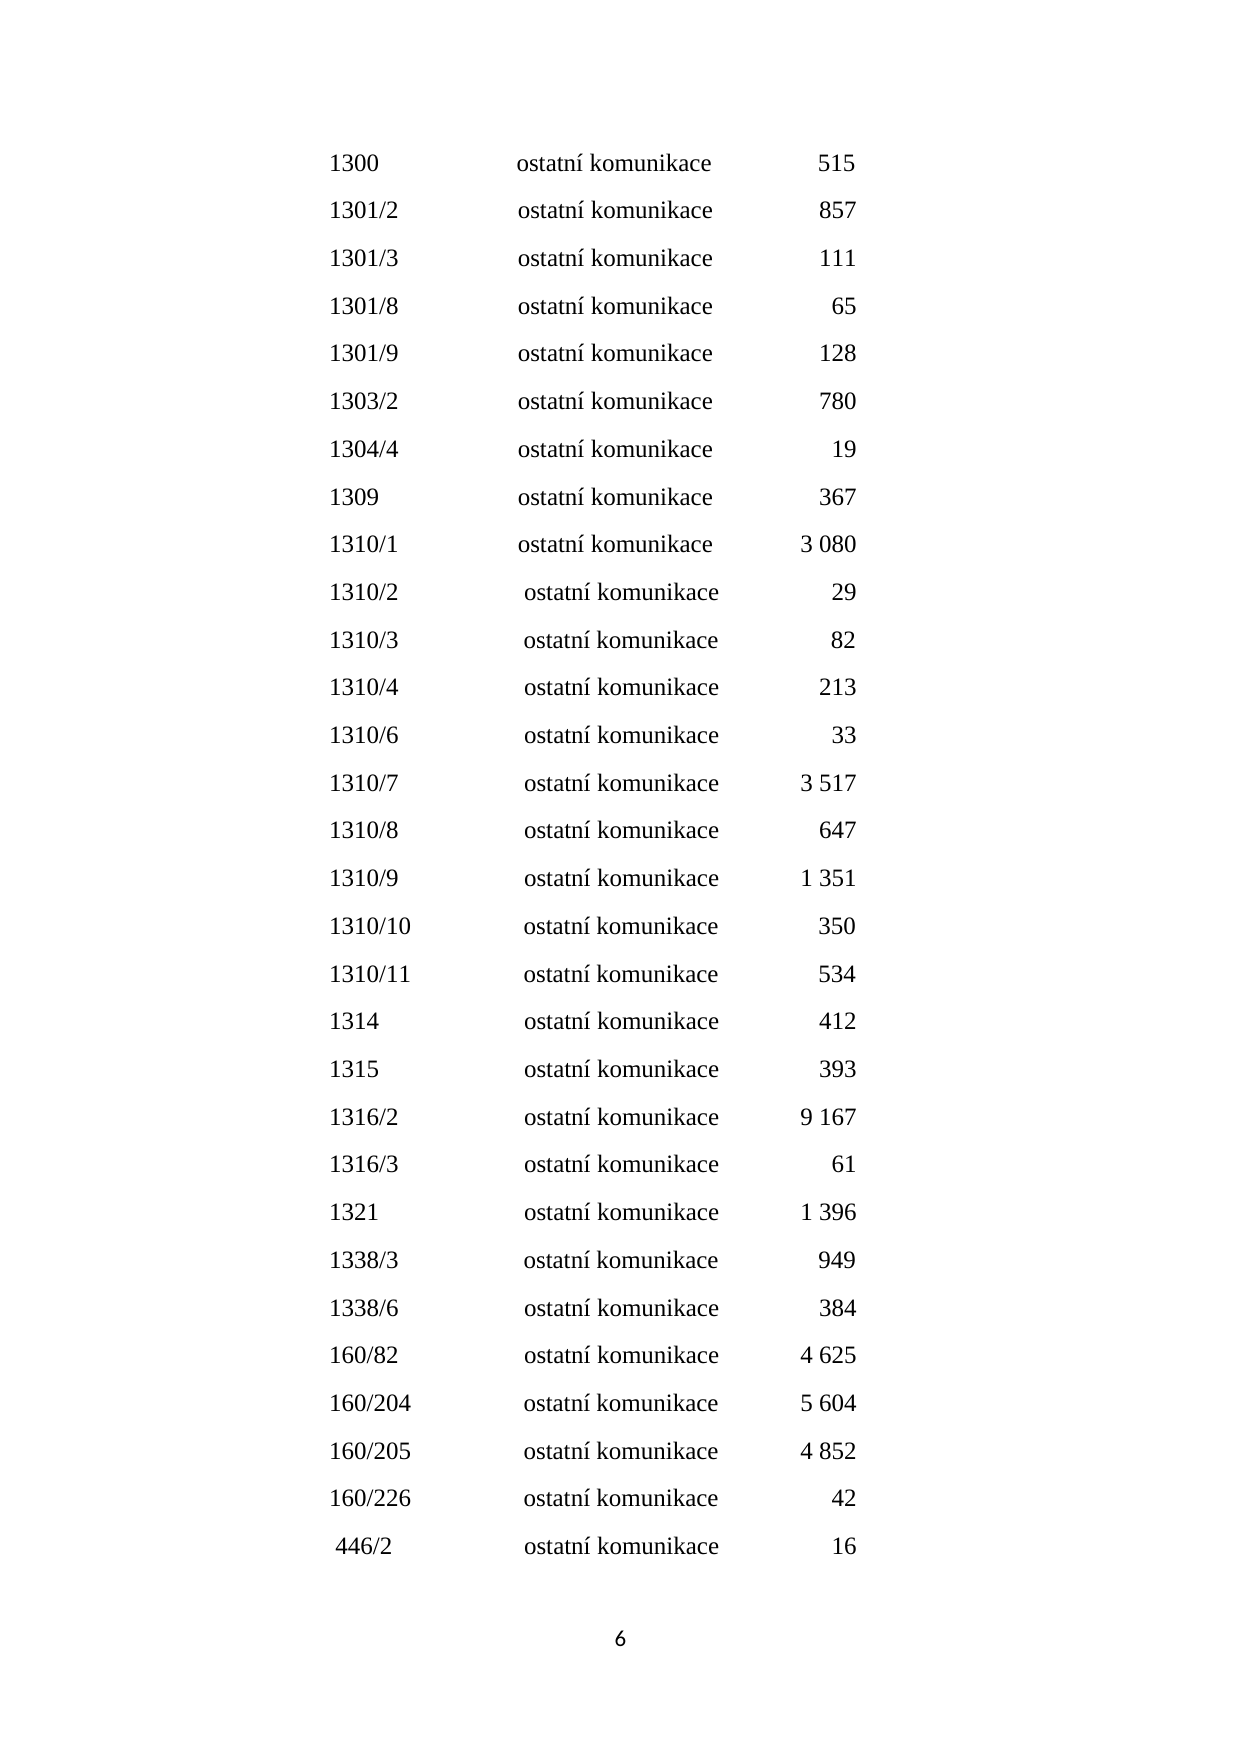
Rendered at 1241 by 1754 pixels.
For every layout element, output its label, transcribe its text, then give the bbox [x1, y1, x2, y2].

text 446/2 ostatní komunikace 16 [148, 1531, 1093, 1560]
text 1301/3 ostatní komunikace 111 [148, 243, 1093, 272]
text 1338/6 ostatní komunikace 384 [148, 1293, 1093, 1321]
text 1314 ostatní komunikace 412 [148, 1006, 1093, 1035]
text 1301/2 ostatní komunikace 857 [148, 195, 1093, 224]
text 1309 ostatní komunikace 367 [148, 482, 1093, 510]
text 1310/9 ostatní komunikace 1 351 [148, 863, 1093, 892]
text 1310/10 ostatní komunikace 350 [148, 911, 1093, 940]
text 1301/8 ostatní komunikace 65 [148, 291, 1093, 319]
text 1310/7 ostatní komunikace 3 517 [148, 768, 1093, 797]
text 1310/8 ostatní komunikace 647 [148, 816, 1093, 844]
text 160/205 ostatní komunikace 4 852 [148, 1436, 1093, 1464]
text 160/204 ostatní komunikace 5 604 [148, 1388, 1093, 1417]
text 1316/3 ostatní komunikace 61 [148, 1149, 1093, 1178]
text 160/226 ostatní komunikace 42 [148, 1483, 1093, 1512]
text 1310/6 ostatní komunikace 33 [148, 720, 1093, 749]
text 1321 ostatní komunikace 1 396 [148, 1197, 1093, 1226]
text 1303/2 ostatní komunikace 780 [148, 386, 1093, 415]
text 160/82 ostatní komunikace 4 625 [148, 1340, 1093, 1369]
text 1310/4 ostatní komunikace 213 [148, 672, 1093, 701]
text 1300 ostatní komunikace 515 [148, 148, 1093, 176]
text 1310/11 ostatní komunikace 534 [148, 959, 1093, 987]
text 1338/3 ostatní komunikace 949 [148, 1245, 1093, 1274]
text 1315 ostatní komunikace 393 [148, 1054, 1093, 1083]
text 1304/4 ostatní komunikace 19 [148, 434, 1093, 463]
text 1301/9 ostatní komunikace 128 [148, 338, 1093, 367]
text 1310/1 ostatní komunikace 3 080 [148, 529, 1093, 558]
text 1316/2 ostatní komunikace 9 167 [148, 1102, 1093, 1131]
text 1310/2 ostatní komunikace 29 [148, 577, 1093, 606]
text 1310/3 ostatní komunikace 82 [148, 625, 1093, 653]
